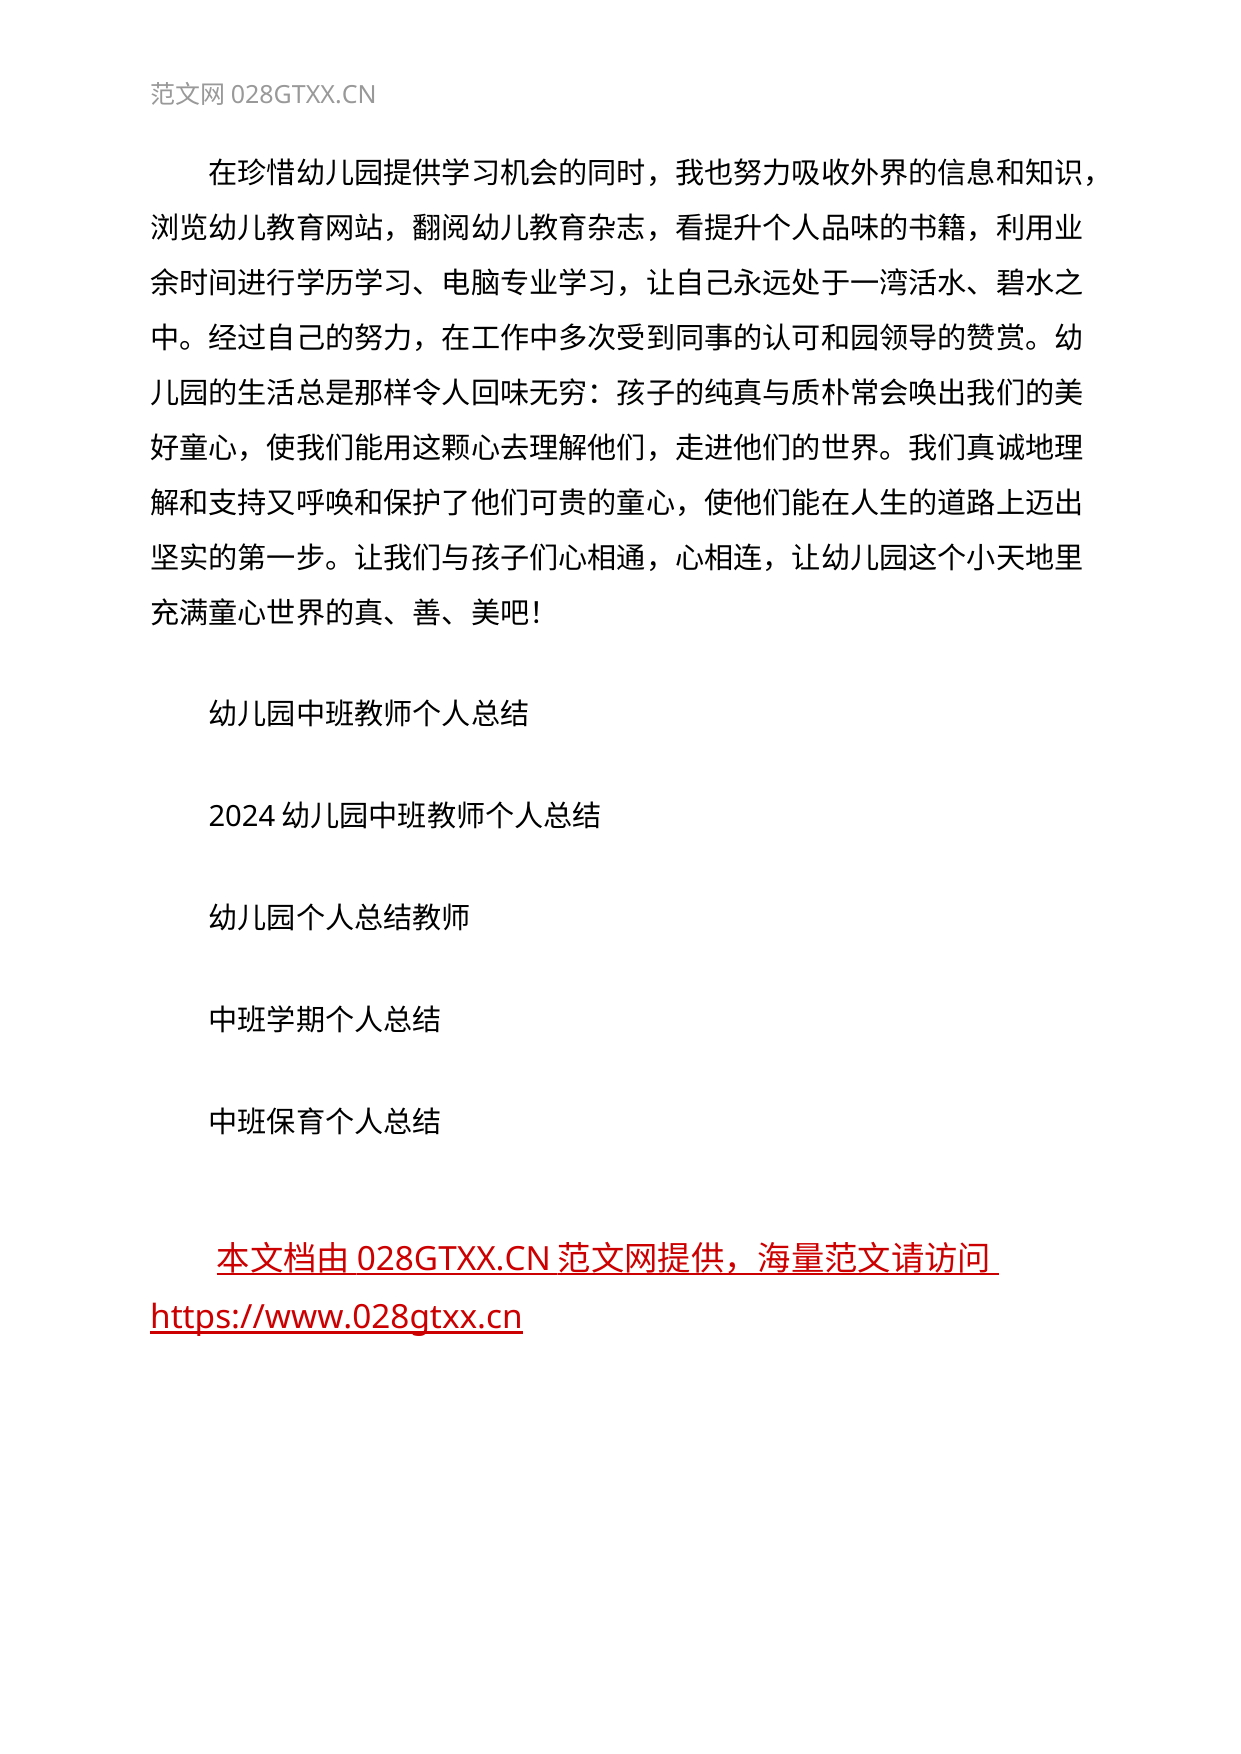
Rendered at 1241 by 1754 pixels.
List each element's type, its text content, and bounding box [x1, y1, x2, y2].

text 幼儿园个人总结教师 [150, 895, 1090, 937]
text 2024幼儿园中班教师个人总结 [150, 793, 1090, 835]
text 在珍惜幼儿园提供学习机会的同时，我也努力吸收外界的信息和知识，浏览幼儿教育网站，翻阅幼儿教育杂志，看提升个人品味的书籍，利用业余时间进行学历学习、电脑专业学习，让自己永远处于一湾活水、碧水之中。经过自己的努力，在工作中多次受到同事的认可和园领导的赞赏。幼儿园的生活总是那样令人回味无穷：孩子的纯真与质朴常会唤出我们的美好童心，使我们能用这颗心去理解他们，走进他们的世界。我们真诚地理解和支持又呼唤和保护了他们可贵的童心，使他们能在人生的道路上迈出坚实的第一步。让我们与孩子们心相通，心相连，让幼儿园这个小天地里充满童心世界的真、善、美吧！ [150, 150, 1090, 631]
text 本文档由028GTXX.CN范文网提供，海量范文请访问 https://www.028gtxx.cn [150, 1231, 1090, 1339]
text 中班保育个人总结 [150, 1098, 1090, 1141]
text 中班学期个人总结 [150, 996, 1090, 1039]
text 幼儿园中班教师个人总结 [150, 691, 1090, 733]
